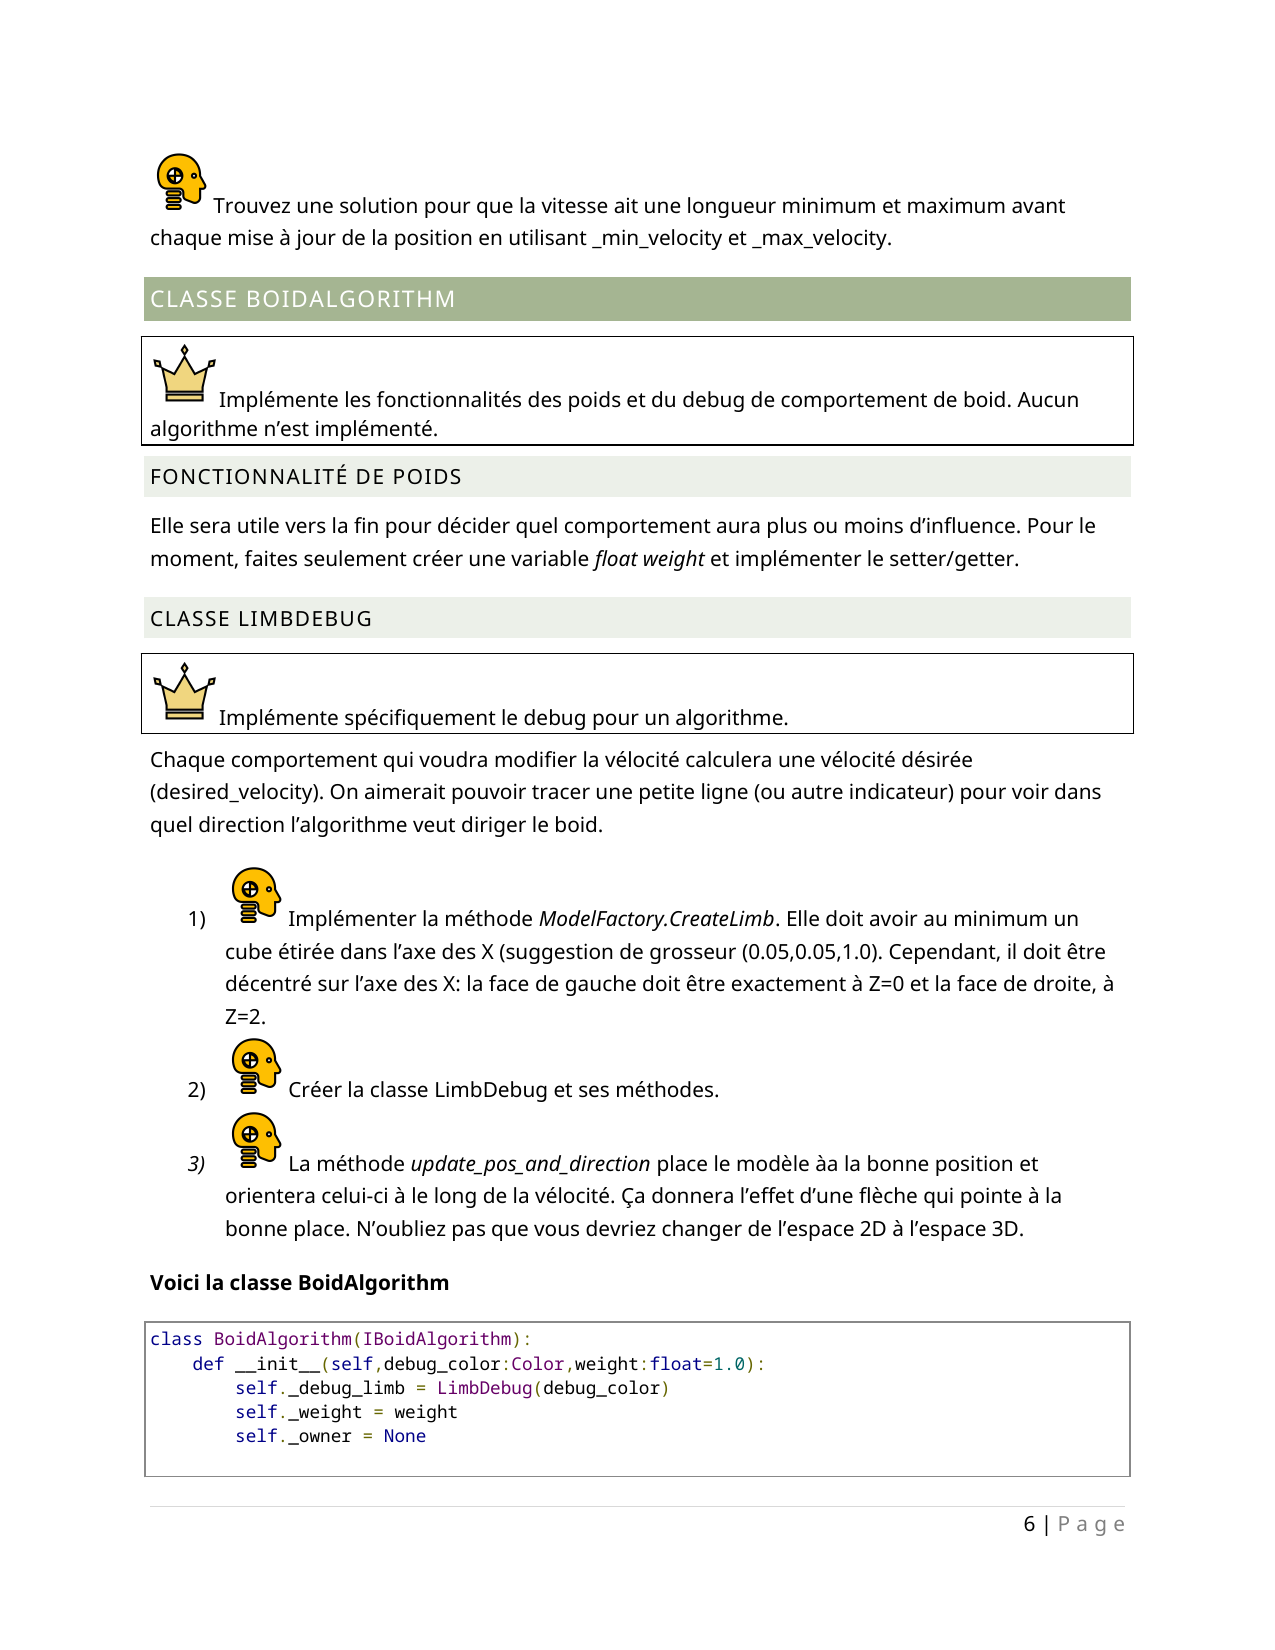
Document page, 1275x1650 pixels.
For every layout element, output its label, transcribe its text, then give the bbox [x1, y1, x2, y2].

text self._weight = weight [150, 1399, 1125, 1423]
picture [150, 656, 219, 726]
picture [225, 1034, 289, 1098]
subtitle Fonctionnalité de poids [150, 462, 1125, 491]
list Implémenter la méthode ModelFactory.CreateLimb. Elle doit avoir au minimum un cube étirée dans l’axe des X (suggestion de grosseur (0.05,0.05,1.0). Cependant, il doit être décentré sur l’axe des X: la face de gauche doit être exactement à Z=0 et la face de droite, à Z=2. [187, 863, 1125, 1031]
text class BoidAlgorithm(IBoidAlgorithm): [146, 1323, 1129, 1351]
text Elle sera utile vers la fin pour décider quel comportement aura plus ou moins d’influence. Pour le moment, faites seulement créer une variable float weight et implémenter le setter/getter. [150, 511, 1125, 572]
list Créer la classe LimbDebug et ses méthodes. [187, 1035, 1125, 1104]
subtitle Classe BoidAlgorithm [150, 283, 1125, 314]
text Implémente spécifiquement le debug pour un algorithme. [142, 654, 1133, 733]
picture [150, 150, 214, 214]
text def __init__(self,debug_color:Color,weight:float=1.0): [150, 1351, 1125, 1375]
text self._owner = None [150, 1423, 1125, 1448]
text self._debug_limb = LimbDebug(debug_color) [150, 1375, 1125, 1399]
subtitle CLasse LimbDebug [150, 604, 1125, 632]
list La méthode update_pos_and_direction place le modèle àa la bonne position et orientera celui-ci à le long de la vélocité. Ça donnera l’effet d’une flèche qui pointe à la bonne place. N’oubliez pas que vous devriez changer de l’espace 2D à l’espace 3D. [187, 1108, 1125, 1243]
picture [225, 1108, 289, 1172]
text Chaque comportement qui voudra modifier la vélocité calculera une vélocité désirée (desired_velocity). On aimerait pouvoir tracer une petite ligne (ou autre indicateur) pour voir dans quel direction l’algorithme veut diriger le boid. [150, 745, 1125, 838]
text Trouvez une solution pour que la vitesse ait une longueur minimum et maximum avant chaque mise à jour de la position en utilisant _min_velocity et _max_velocity. [150, 150, 1125, 252]
text Voici la classe BoidAlgorithm [150, 1268, 1125, 1296]
text Implémente les fonctionnalités des poids et du debug de comportement de boid. Aucun algorithme n’est implémenté. [142, 337, 1133, 444]
picture [225, 863, 289, 927]
picture [150, 338, 219, 408]
